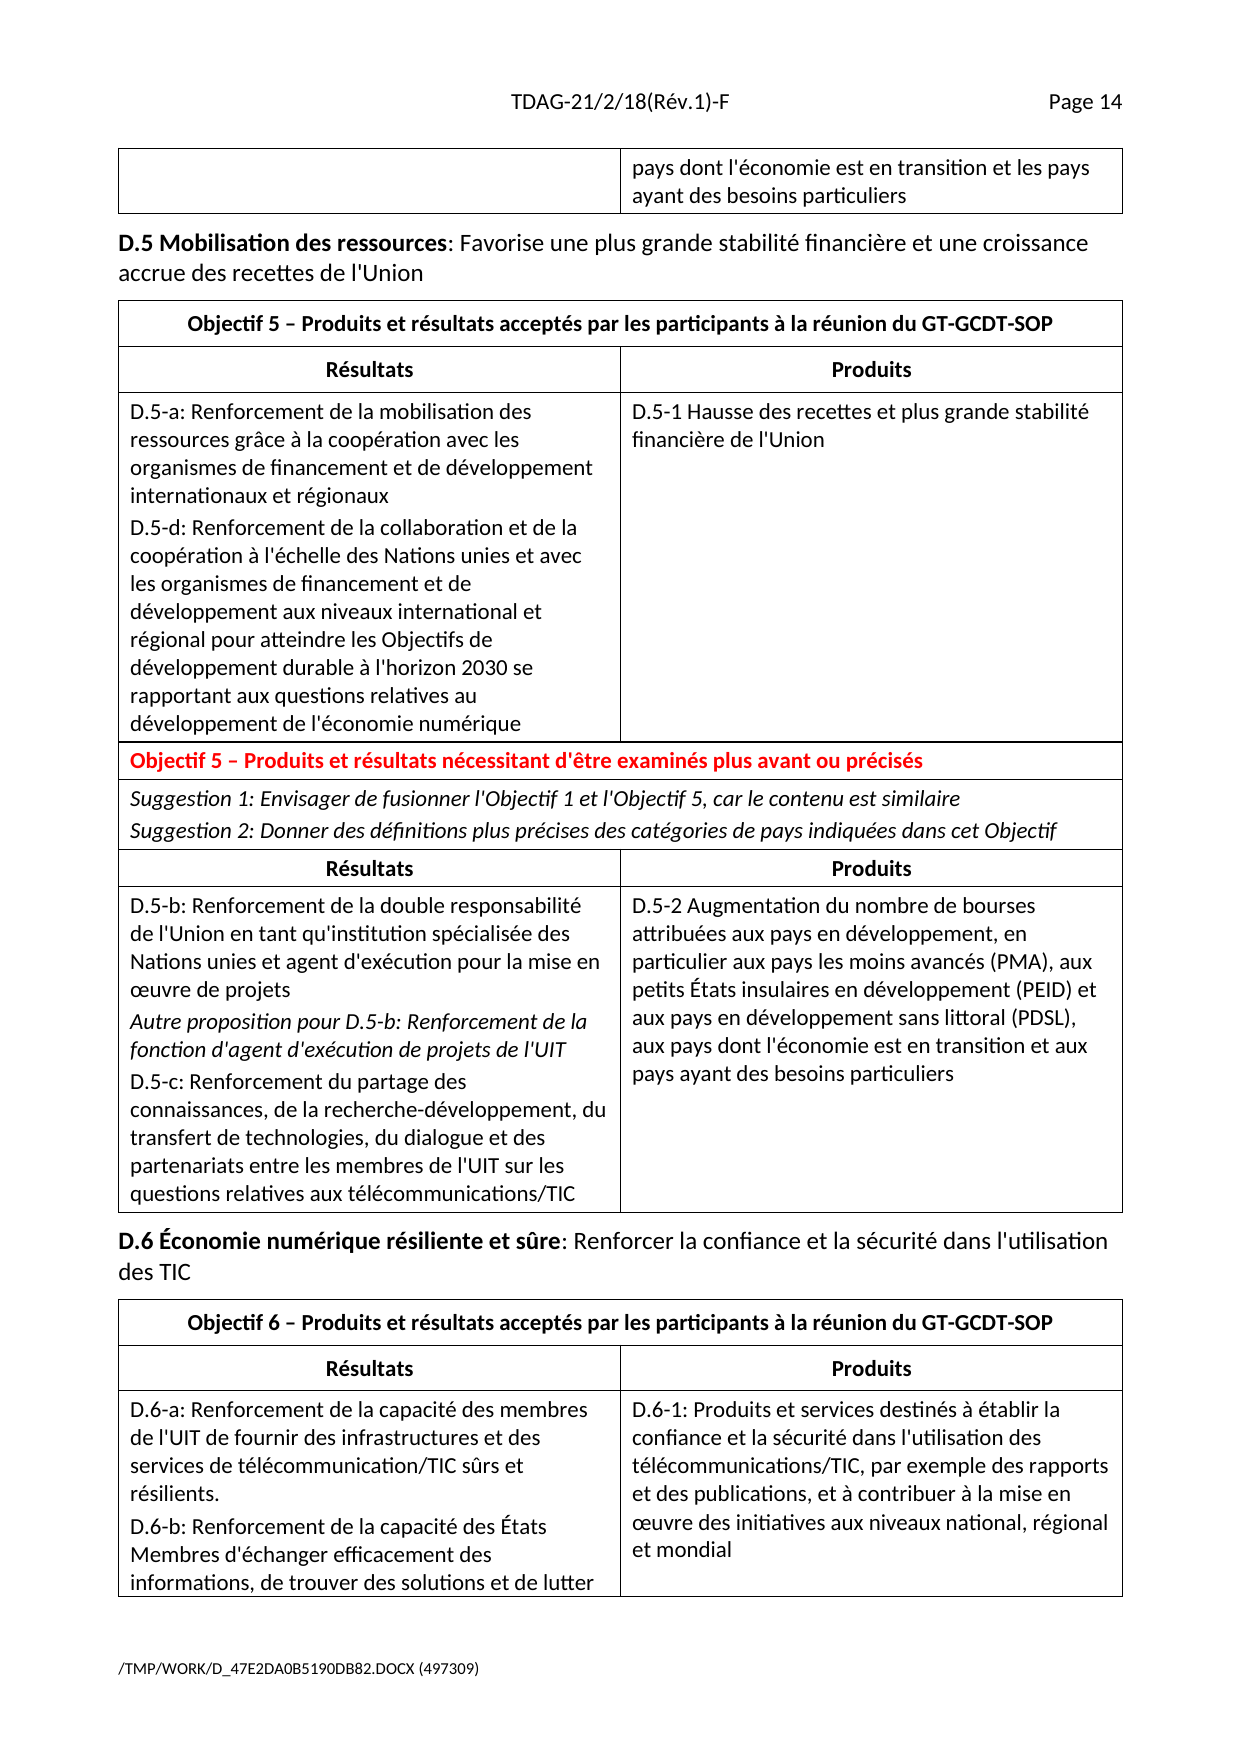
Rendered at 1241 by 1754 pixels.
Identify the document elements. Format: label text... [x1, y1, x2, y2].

table_cell Résultats [119, 850, 620, 886]
table_cell D.5-b: Renforcement de la double responsabilité de l'Union en tant qu'institution spécialisée des Nations unies et agent d'exécution pour la mise en œuvre de projets Autre proposition pour D.5-b: Renforcement de la fonction d'agent d'exécution de projets de l'UIT D.5-c: Renforcement du partage des connaissances, de la recherche-développement, du transfert de technologies, du dialogue et des partenariats entre les membres de l'UIT sur les questions relatives aux télécommunications/TIC [119, 887, 620, 1212]
table_cell Produits [621, 1346, 1122, 1390]
table_cell D.5-a: Renforcement de la mobilisation des ressources grâce à la coopération avec les organismes de financement et de développement internationaux et régionaux D.5-d: Renforcement de la collaboration et de la coopération à l'échelle des Nations unies et avec les organismes de financement et de développement aux niveaux international et régional pour atteindre les Objectifs de développement durable à l'horizon 2030 se rapportant aux questions relatives au développement de l'économie numérique [119, 393, 620, 741]
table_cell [621, 149, 1122, 213]
table_cell D.5-2 Augmentation du nombre de bourses attribuées aux pays en développement, en particulier aux pays les moins avancés (PMA), aux petits États insulaires en développement (PEID) et aux pays en développement sans littoral (PDSL), aux pays dont l'économie est en transition et aux pays ayant des besoins particuliers [621, 887, 1122, 1212]
table_cell Produits [621, 347, 1122, 392]
text D.5 Mobilisation des ressources: Favorise une plus grande stabilité financière et une croissance accrue des recettes de l'Union [118, 227, 1122, 288]
table_cell Produits [621, 850, 1122, 886]
table_header Objectif 5 – Produits et résultats acceptés par les participants à la réunion du GT-GCDT-SOP [119, 301, 1122, 346]
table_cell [119, 1391, 620, 1596]
text D.6 Économie numérique résiliente et sûre: Renforcer la confiance et la sécurité dans l'utilisation des TIC [118, 1225, 1122, 1286]
table_cell Suggestion 1: Envisager de fusionner l'Objectif 1 et l'Objectif 5, car le contenu est similaire Suggestion 2: Donner des définitions plus précises des catégories de pays indiquées dans cet Objectif [119, 780, 1122, 848]
table_cell Résultats [119, 1346, 620, 1390]
table_cell Résultats [119, 347, 620, 392]
table_cell Objectif 5 – Produits et résultats nécessitant d'être examinés plus avant ou précisés [119, 743, 1122, 779]
table_header Objectif 6 – Produits et résultats acceptés par les participants à la réunion du GT-GCDT-SOP [119, 1300, 1122, 1344]
table_cell D.5-1 Hausse des recettes et plus grande stabilité financière de l'Union [621, 393, 1122, 741]
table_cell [621, 1391, 1122, 1596]
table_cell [119, 149, 620, 213]
